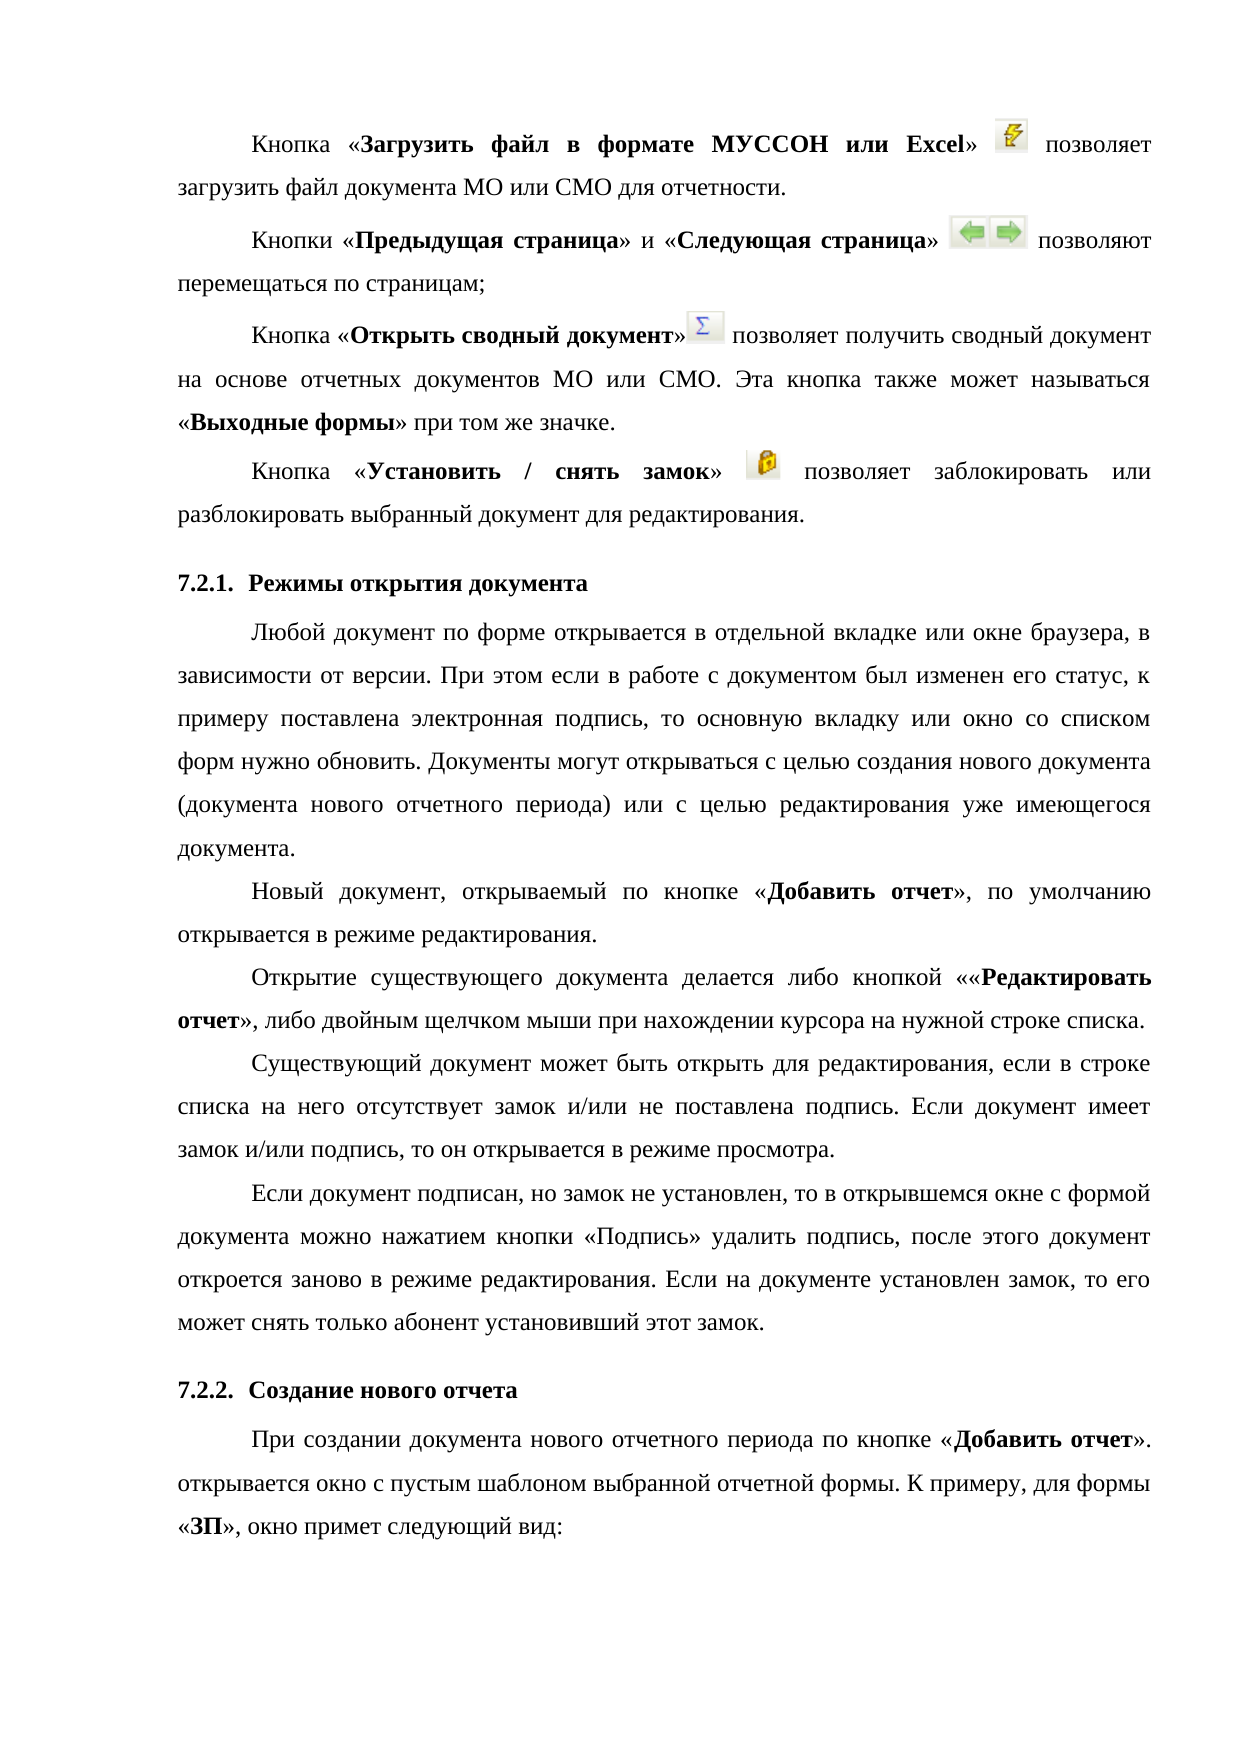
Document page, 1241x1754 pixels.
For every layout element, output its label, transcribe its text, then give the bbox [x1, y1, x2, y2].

picture [686, 311, 726, 344]
text Новый документ, открываемый по кнопке «Добавить отчет», по умолчанию открывается в режиме редактирования. [177, 876, 1152, 948]
text При создании документа нового отчетного периода по кнопке «Добавить отчет». открывается окно с пустым шаблоном выбранной отчетной формы. К примеру, для формы «ЗП», окно примет следующий вид: [177, 1424, 1152, 1539]
picture [948, 215, 1029, 249]
text Открытие существующего документа делается либо кнопкой ««Редактировать отчет», либо двойным щелчком мыши при нахождении курсора на нужной строке списка. [177, 962, 1152, 1034]
picture [995, 118, 1028, 153]
text Если документ подписан, но замок не установлен, то в открывшемся окне с формой документа можно нажатием кнопки «Подпись» удалить подпись, после этого документ откроется заново в режиме редактирования. Если на документе установлен замок, то его может снять только абонент установивший этот замок. [177, 1178, 1152, 1336]
text Существующий документ может быть открыть для редактирования, если в строке списка на него отсутствует замок и/или не поставлена подпись. Если документ имеет замок и/или подпись, то он открывается в режиме просмотра. [177, 1048, 1152, 1163]
picture [746, 450, 781, 480]
subtitle Режимы открытия документа [177, 568, 1152, 596]
text Кнопки «Предыдущая страница» и «Следующая страница» позволяют перемещаться по страницам; [177, 215, 1152, 297]
text Любой документ по форме открывается в отдельной вкладке или окне браузера, в зависимости от версии. При этом если в работе с документом был изменен его статус, к примеру поставлена электронная подпись, то основную вкладку или окно со списком форм нужно обновить. Документы могут открываться с целью создания нового документа (документа нового отчетного периода) или с целью редактирования уже имеющегося документа. [177, 617, 1152, 861]
text Кнопка «Установить / снять замок» позволяет заблокировать или разблокировать выбранный документ для редактирования. [177, 450, 1152, 528]
text Кнопка «Открыть сводный документ» позволяет получить сводный документ на основе отчетных документов МО или СМО. Эта кнопка также может называться «Выходные формы» при том же значке. [177, 311, 1152, 436]
subtitle Создание нового отчета [177, 1375, 1152, 1404]
text Кнопка «Загрузить файл в формате МУССОН или Excel» позволяет загрузить файл документа МО или СМО для отчетности. [177, 118, 1152, 201]
